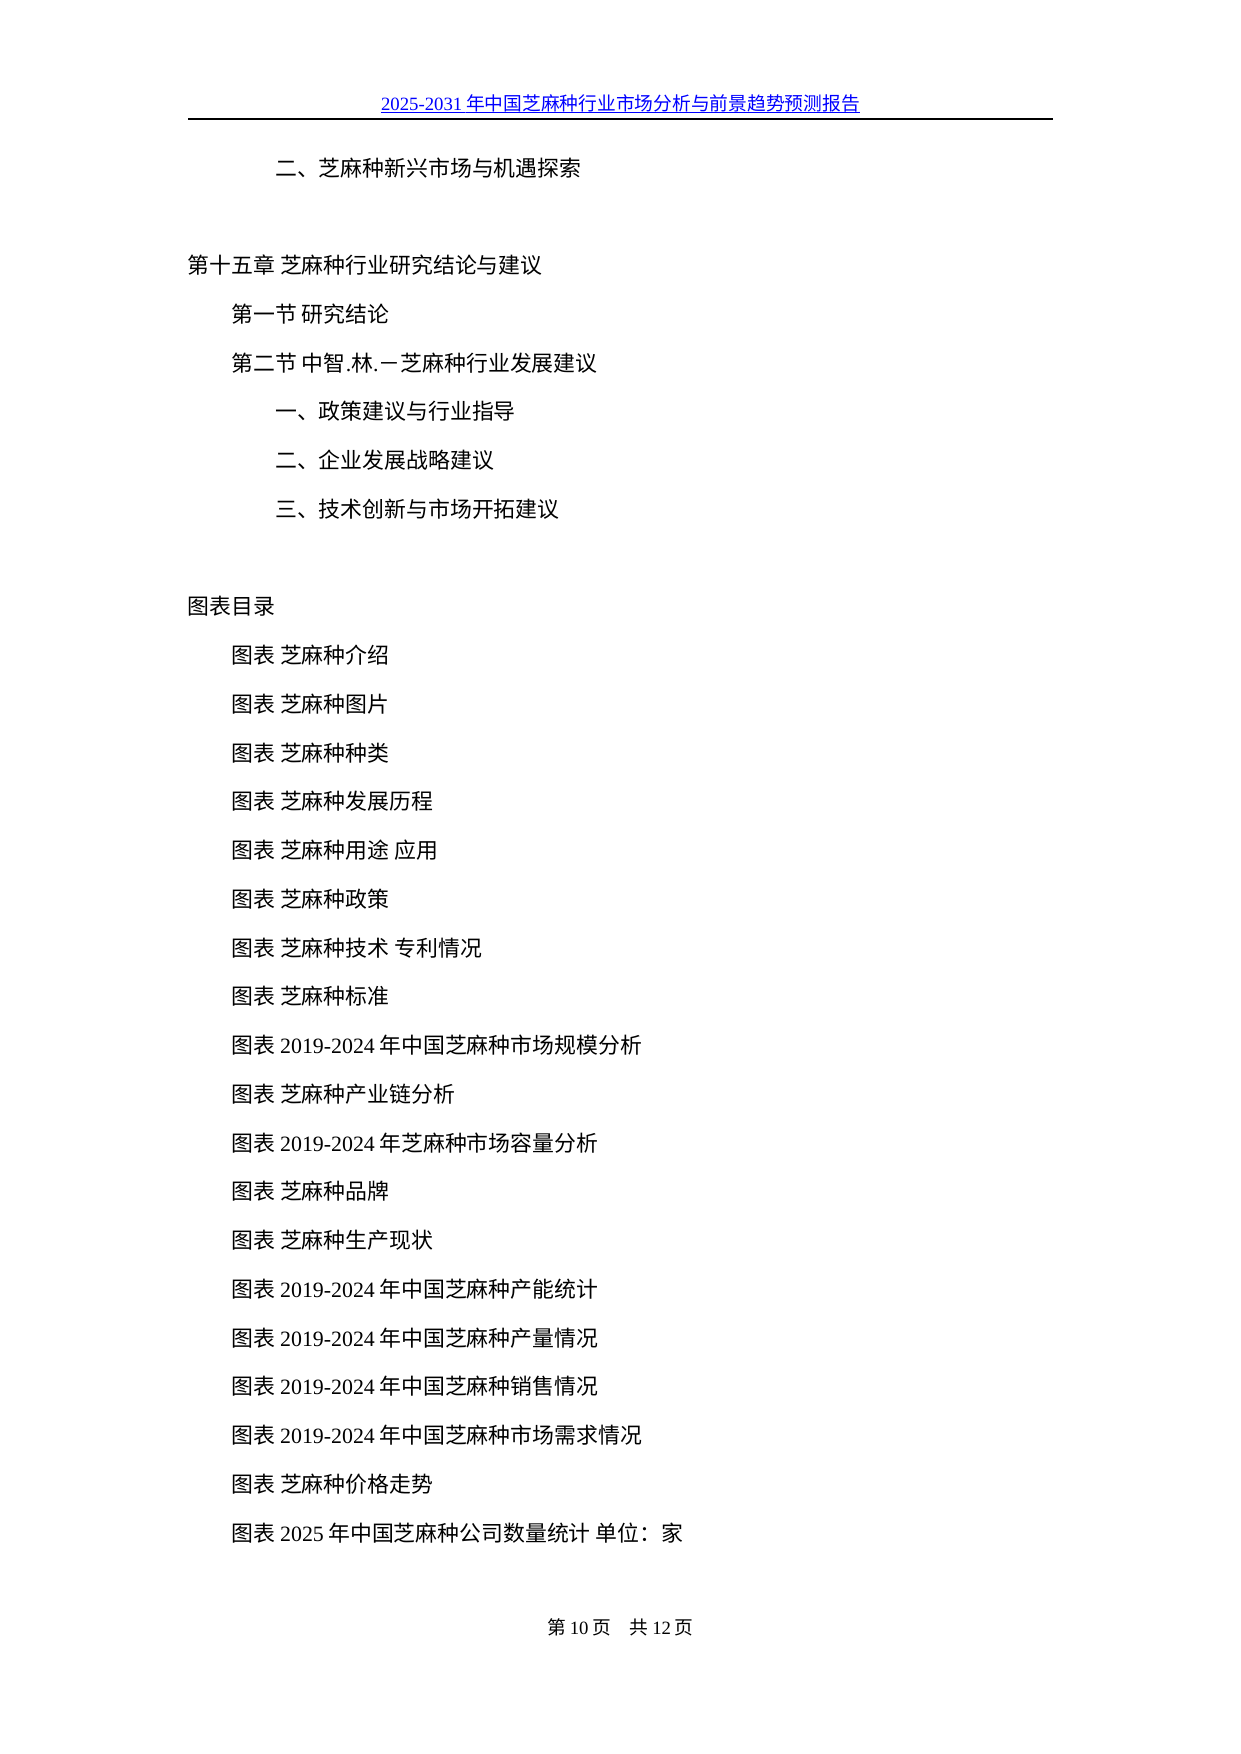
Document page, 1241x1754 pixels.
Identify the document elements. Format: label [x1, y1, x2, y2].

text [187, 150, 1053, 1548]
